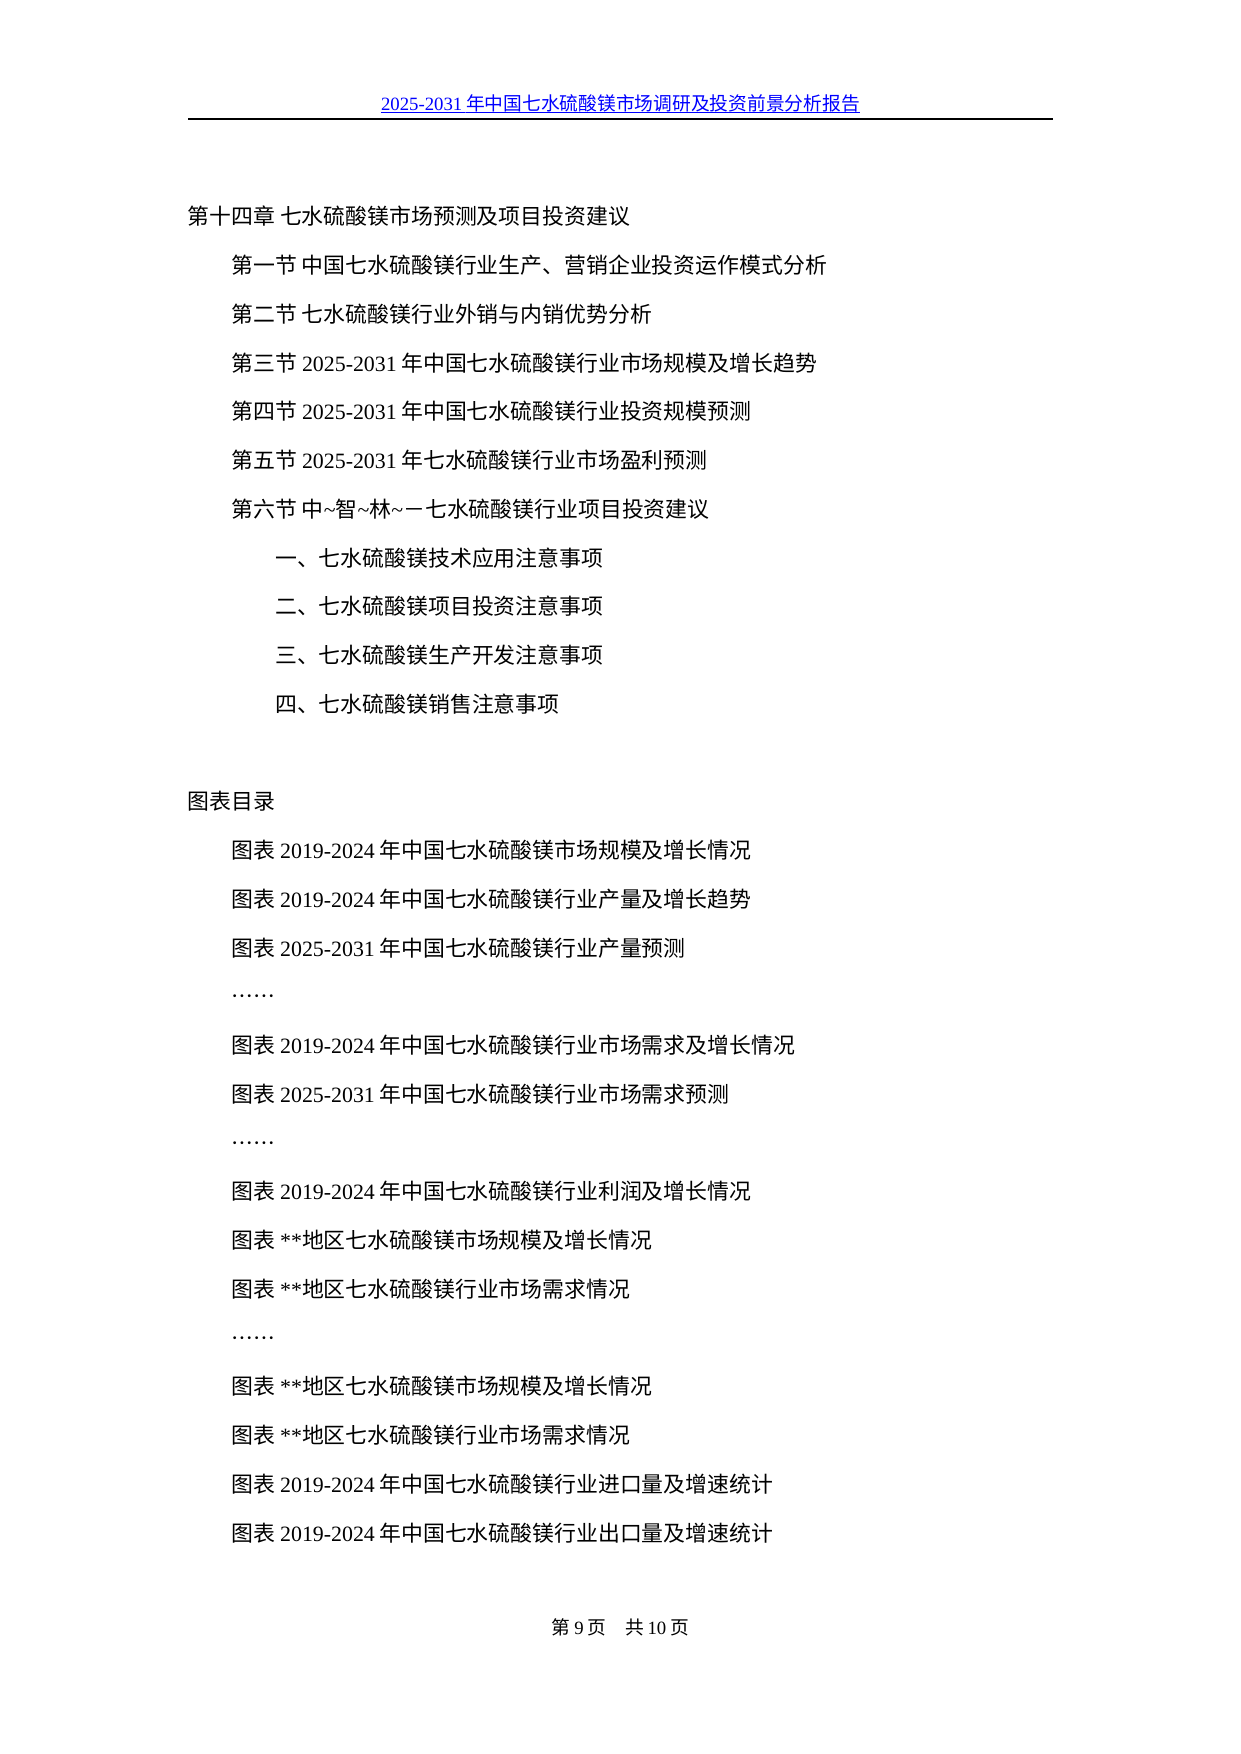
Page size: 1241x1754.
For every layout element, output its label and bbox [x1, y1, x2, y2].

text [187, 150, 1053, 1548]
